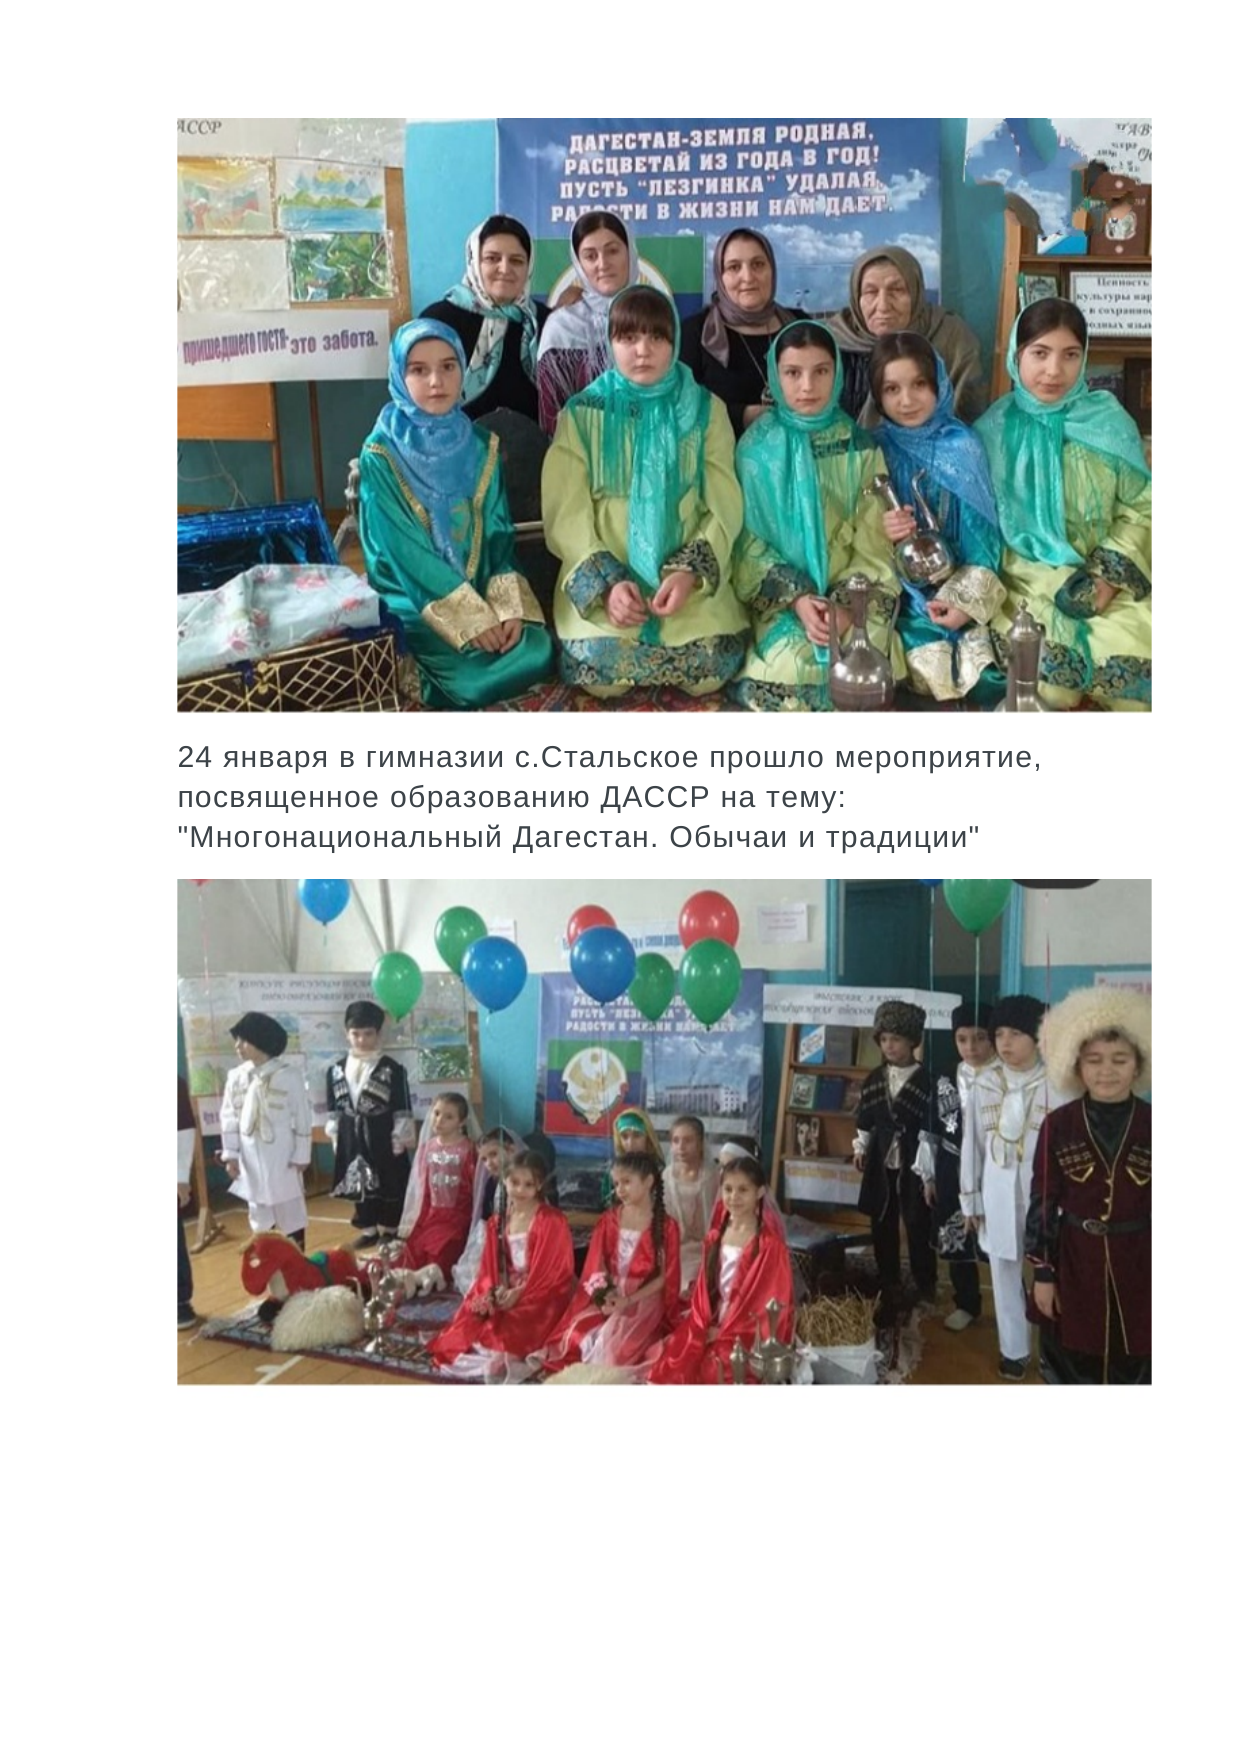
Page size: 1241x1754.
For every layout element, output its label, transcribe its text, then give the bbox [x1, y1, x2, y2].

text 24 января в гимназии с.Стальское прошло мероприятие, посвященное образованию ДАССР на тему: "Многонациональный Дагестан. Обычаи и традиции" [177, 739, 1152, 854]
picture [177, 879, 1152, 1398]
picture [177, 118, 1152, 714]
